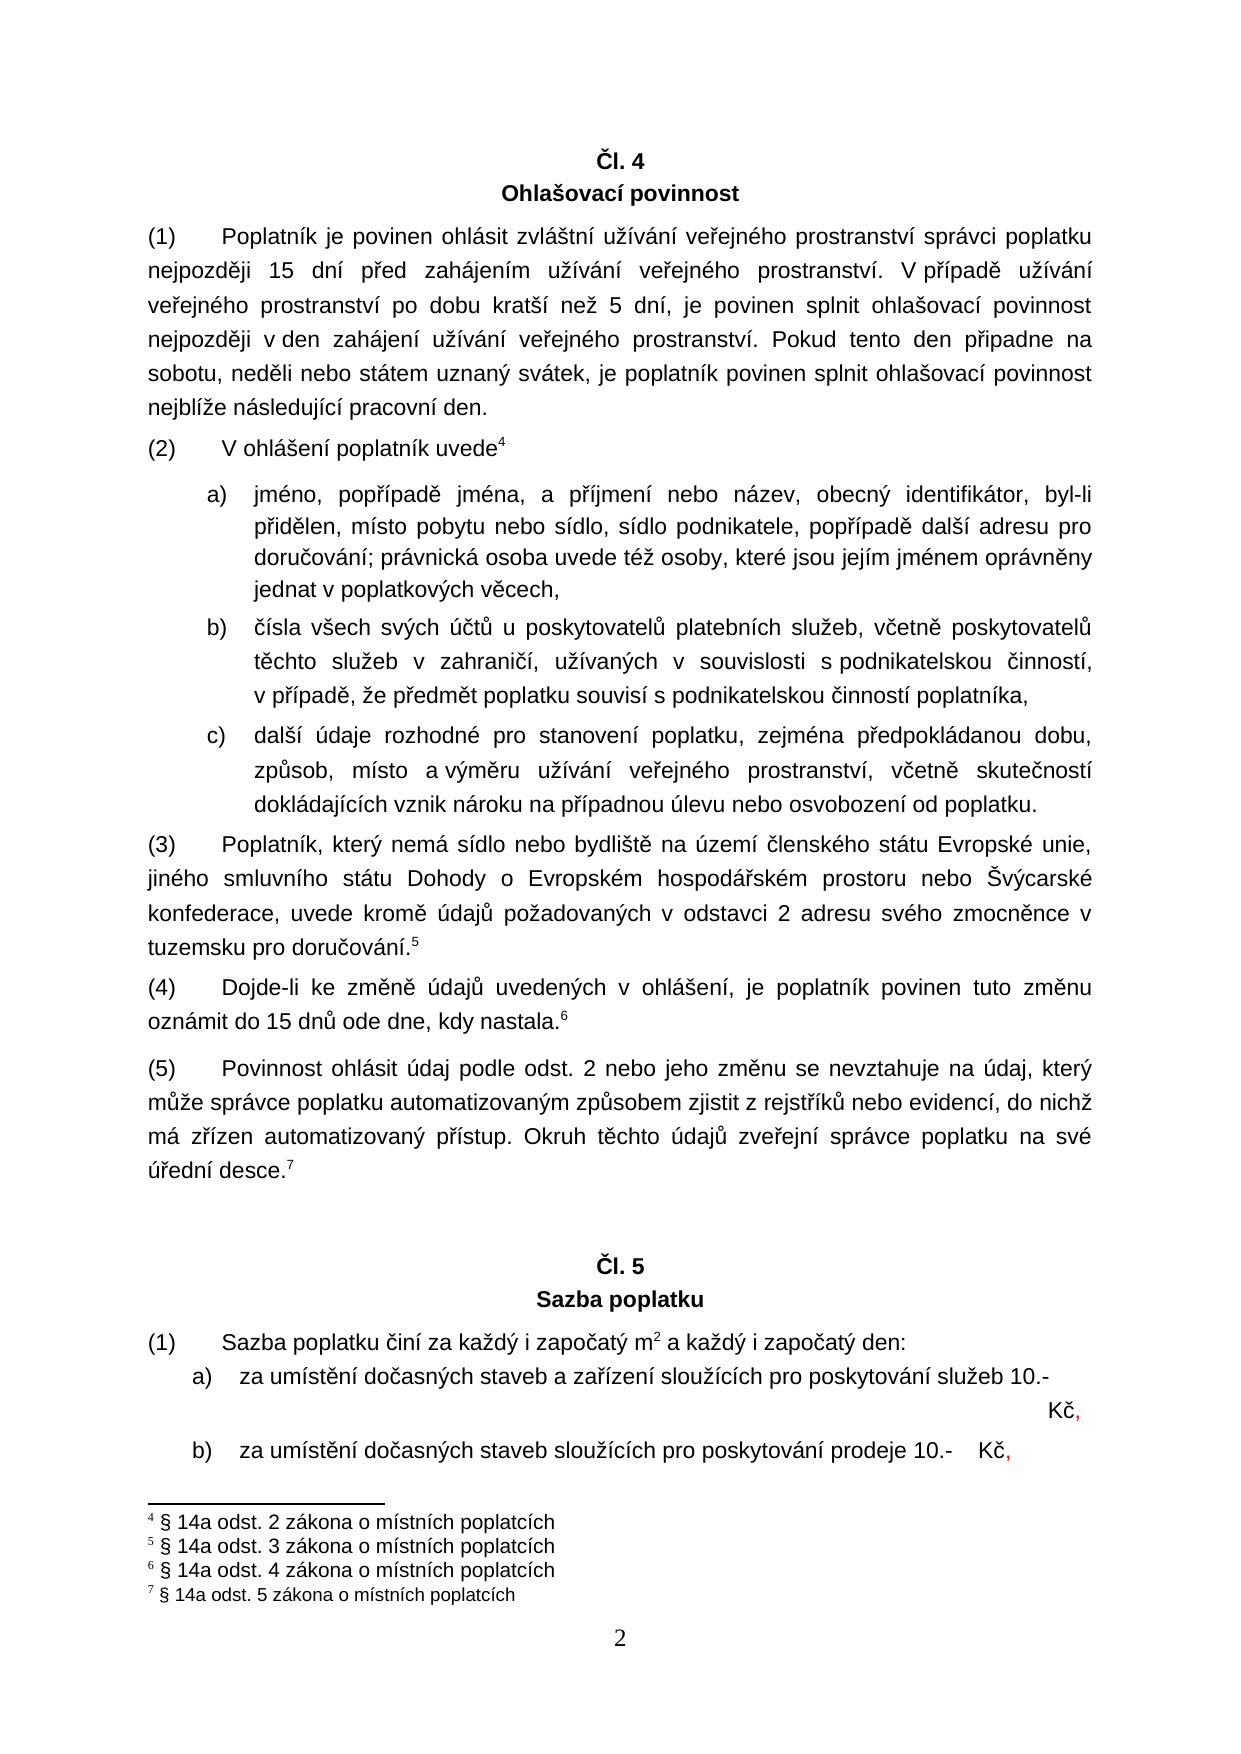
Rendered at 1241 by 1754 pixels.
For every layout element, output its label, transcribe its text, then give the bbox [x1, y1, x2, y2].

list Povinnost ohlásit údaj podle odst. 2 nebo jeho změnu se nevztahuje na údaj, který může správce poplatku automatizovaným způsobem zjistit z rejstříků nebo evidencí, do nichž má zřízen automatizovaný přístup. Okruh těchto údajů zveřejní správce poplatku na své úřední desce. [148, 1055, 1093, 1184]
list Dojde-li ke změně údajů uvedených v ohlášení, je poplatník povinen tuto změnu oznámit do 15 dnů ode dne, kdy nastala. [148, 974, 1093, 1034]
list Poplatník, který nemá sídlo nebo bydliště na území členského státu Evropské unie, jiného smluvního státu Dohody o Evropském hospodářském prostoru nebo Švýcarské konfederace, uvede kromě údajů požadovaných v odstavci 2 adresu svého zmocněnce v tuzemsku pro doručování. [148, 831, 1093, 960]
list za umístění dočasných staveb sloužících pro poskytování prodeje 10.- Kč, [192, 1437, 1093, 1464]
list čísla všech svých účtů u poskytovatelů platebních služeb, včetně poskytovatelů těchto služeb v zahraničí, užívaných v souvislosti s podnikatelskou činností, v případě, že předmět poplatku souvisí s podnikatelskou činností poplatníka, [207, 614, 1093, 708]
text Čl. 4 [148, 148, 1093, 174]
text Čl. 5 [148, 1253, 1093, 1279]
list Sazba poplatku činí za každý i započatý m2 a každý i započatý den: [148, 1329, 1093, 1355]
list Poplatník je povinen ohlásit zvláštní užívání veřejného prostranství správci poplatku nejpozději 15 dní před zahájením užívání veřejného prostranství. V případě užívání veřejného prostranství po dobu kratší než 5 dní, je povinen splnit ohlašovací povinnost nejpozději v den zahájení užívání veřejného prostranství. Pokud tento den připadne na sobotu, neděli nebo státem uznaný svátek, je poplatník povinen splnit ohlašovací povinnost nejblíže následující pracovní den. [148, 223, 1093, 420]
text Sazba poplatku [148, 1286, 1093, 1312]
list za umístění dočasných staveb a zařízení sloužících pro poskytování služeb 10.- Kč, [192, 1363, 1093, 1423]
list další údaje rozhodné pro stanovení poplatku, zejména předpokládanou dobu, způsob, místo a výměru užívání veřejného prostranství, včetně skutečností dokládajících vznik nároku na případnou úlevu nebo osvobození od poplatku. [207, 722, 1093, 817]
list jméno, popřípadě jména, a příjmení nebo název, obecný identifikátor, byl-li přidělen, místo pobytu nebo sídlo, sídlo podnikatele, popřípadě další adresu pro doručování; právnická osoba uvede též osoby, které jsou jejím jménem oprávněny jednat v poplatkových věcech, [207, 481, 1093, 602]
text Ohlašovací povinnost [148, 180, 1093, 207]
list V ohlášení poplatník uvede [148, 434, 1093, 461]
